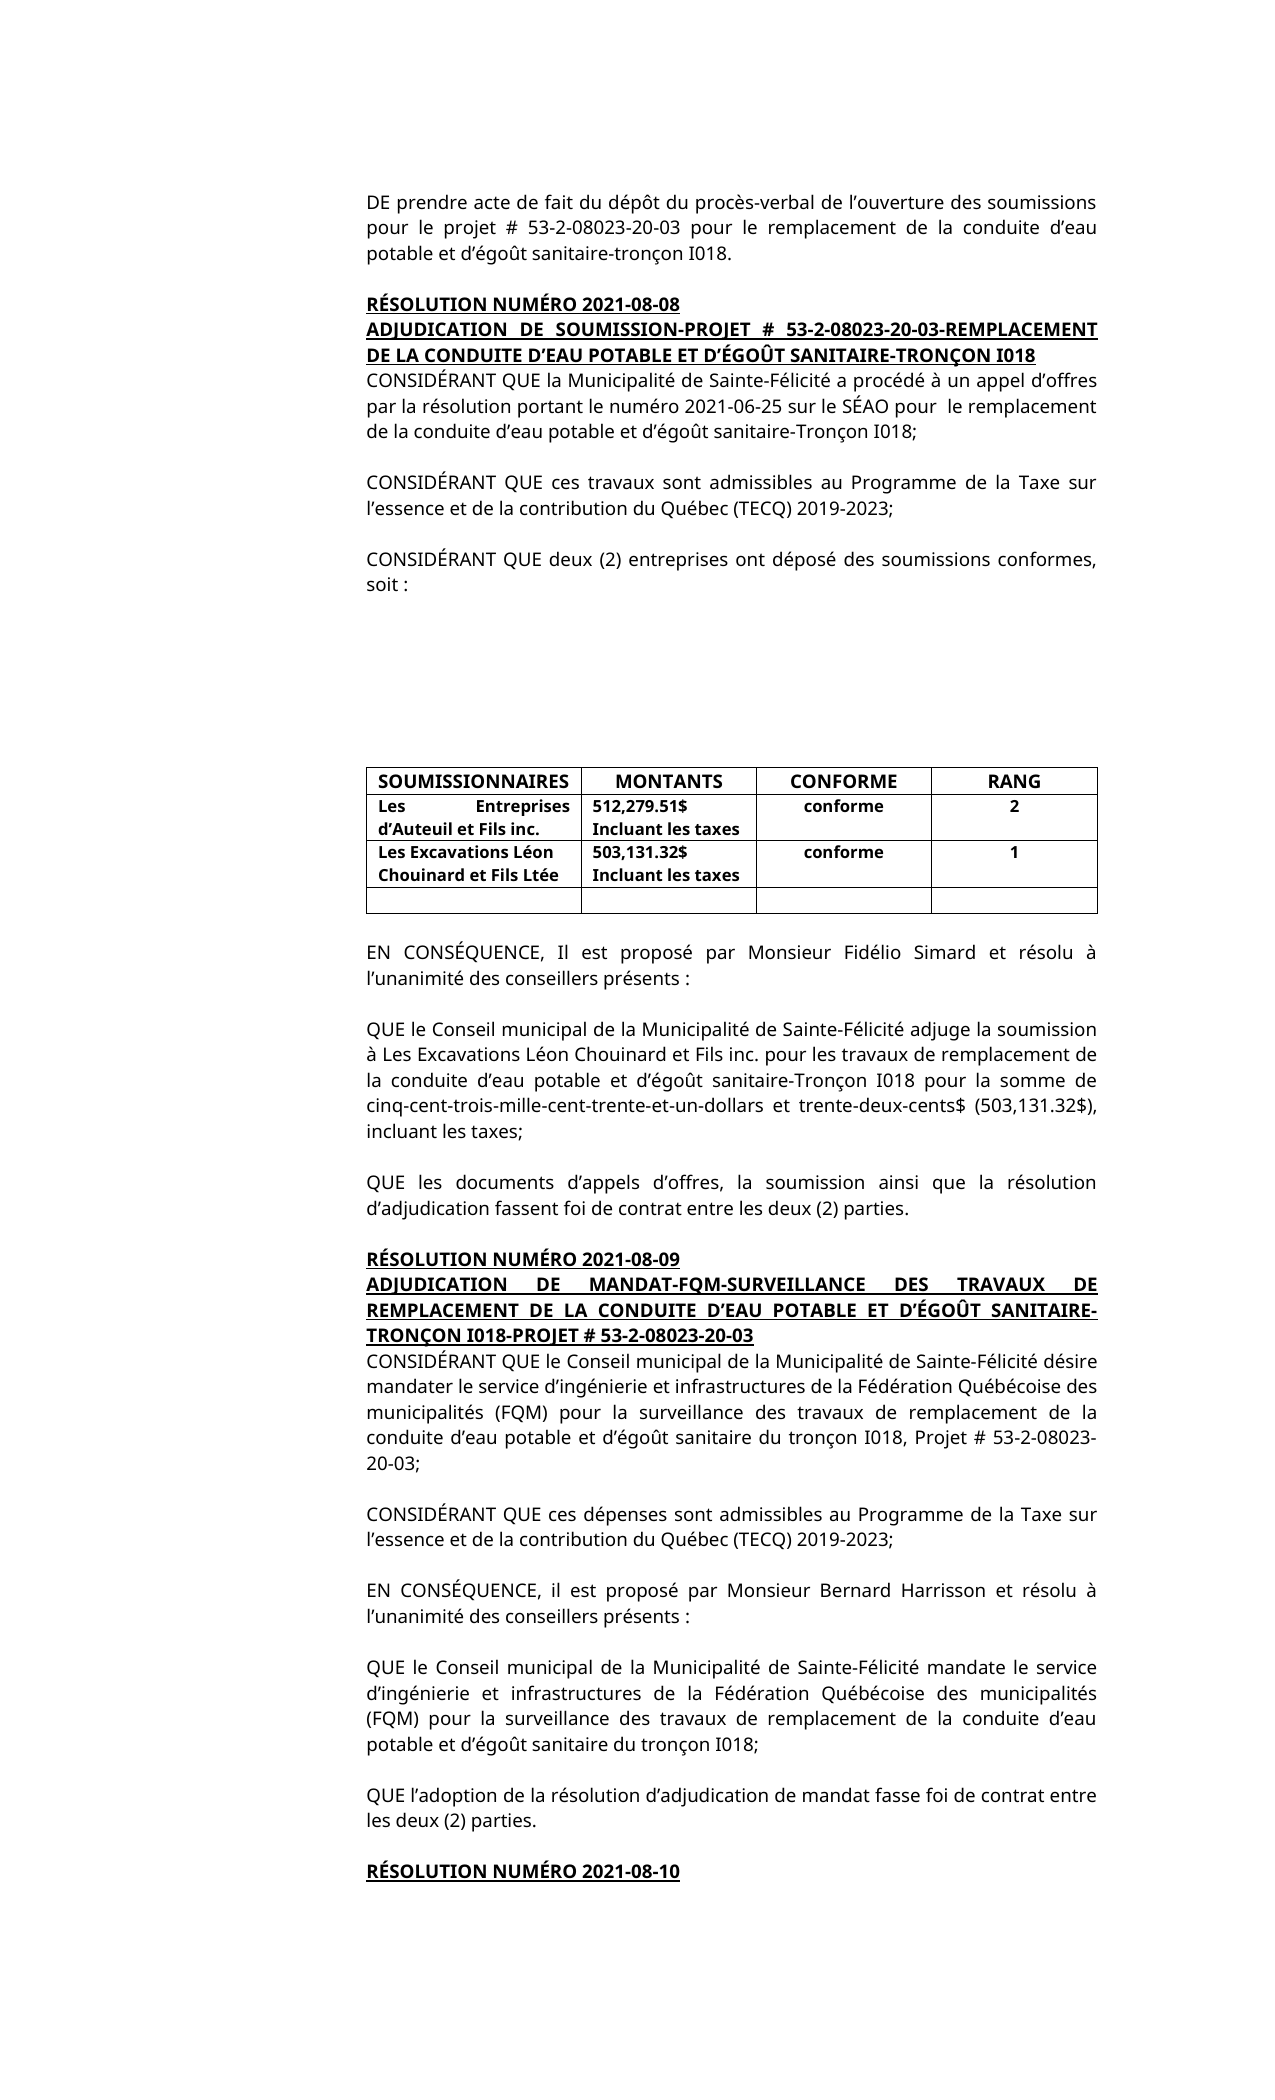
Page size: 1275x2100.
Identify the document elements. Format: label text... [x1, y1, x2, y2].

table_header CONFORME [757, 768, 931, 794]
table_cell [932, 888, 1097, 913]
text CONSIDÉRANT QUE ces dépenses sont admissibles au Programme de la Taxe sur l’essence et de la contribution du Québec (TECQ) 2019-2023; [366, 1501, 1098, 1552]
table_cell Les Excavations Léon Chouinard et Fils Ltée [367, 841, 581, 887]
text RÉSOLUTION NUMÉRO 2021-08-08 [366, 291, 1098, 317]
table_cell Les Entreprises d’Auteuil et Fils inc. [367, 795, 581, 840]
text CONSIDÉRANT QUE le Conseil municipal de la Municipalité de Sainte-Félicité désire mandater le service d’ingénierie et infrastructures de la Fédération Québécoise des municipalités (FQM) pour la surveillance des travaux de remplacement de la conduite d’eau potable et d’égoût sanitaire du tronçon I018, Projet # 53-2-08023-20-03; [366, 1348, 1098, 1476]
text ADJUDICATION DE SOUMISSION-PROJET # 53-2-08023-20-03-REMPLACEMENT DE LA CONDUITE D’EAU POTABLE ET D’ÉGOÛT SANITAIRE-TRONÇON I018 [366, 317, 1098, 338]
text ADJUDICATION DE MANDAT-FQM-SURVEILLANCE DES TRAVAUX DE REMPLACEMENT DE LA CONDUITE D’EAU POTABLE ET D’ÉGOÛT SANITAIRE-TRONÇON I018-PROJET # 53-2-08023-20-03 [366, 1295, 1098, 1319]
text QUE le Conseil municipal de la Municipalité de Sainte-Félicité mandate le service d’ingénierie et infrastructures de la Fédération Québécoise des municipalités (FQM) pour la surveillance des travaux de remplacement de la conduite d’eau potable et d’égoût sanitaire du tronçon I018; [366, 1654, 1098, 1756]
text RÉSOLUTION NUMÉRO 2021-08-10 [366, 1858, 1098, 1884]
text EN CONSÉQUENCE, il est proposé par Monsieur Bernard Harrisson et résolu à l’unanimité des conseillers présents : [366, 1578, 1098, 1629]
table_cell [757, 888, 931, 913]
text CONSIDÉRANT QUE deux (2) entreprises ont déposé des soumissions conformes, soit : [366, 546, 1098, 597]
text QUE les documents d’appels d’offres, la soumission ainsi que la résolution d’adjudication fassent foi de contrat entre les deux (2) parties. [366, 1169, 1098, 1220]
table_cell conforme [757, 841, 931, 887]
text QUE le Conseil municipal de la Municipalité de Sainte-Félicité adjuge la soumission à Les Excavations Léon Chouinard et Fils inc. pour les travaux de remplacement de la conduite d’eau potable et d’égoût sanitaire-Tronçon I018 pour la somme de cinq-cent-trois-mille-cent-trente-et-un-dollars et trente-deux-cents$ (503,131.32$), incluant les taxes; [366, 1016, 1098, 1144]
text CONSIDÉRANT QUE ces travaux sont admissibles au Programme de la Taxe sur l’essence et de la contribution du Québec (TECQ) 2019-2023; [366, 470, 1098, 521]
text CONSIDÉRANT QUE la Municipalité de Sainte-Félicité a procédé à un appel d’offres par la résolution portant le numéro 2021-06-25 sur le SÉAO pour le remplacement de la conduite d’eau potable et d’égoût sanitaire-Tronçon I018; [366, 368, 1098, 444]
table_cell [367, 888, 581, 913]
text RÉSOLUTION NUMÉRO 2021-08-09 [366, 1246, 1098, 1271]
table_cell 503,131.32$ Incluant les taxes [582, 841, 756, 887]
table_header RANG [932, 768, 1097, 794]
table_cell 1 [932, 841, 1097, 887]
text ADJUDICATION DE SOUMISSION-PROJET # 53-2-08023-20-03-REMPLACEMENT DE LA CONDUITE D’EAU POTABLE ET D’ÉGOÛT SANITAIRE-TRONÇON I018 [366, 340, 1098, 368]
table_cell 2 [932, 795, 1097, 840]
table_cell [582, 888, 756, 913]
text EN CONSÉQUENCE, Il est proposé par Monsieur Fidélio Simard et résolu à l’unanimité des conseillers présents : [366, 940, 1098, 991]
table_cell conforme [757, 795, 931, 840]
text QUE l’adoption de la résolution d’adjudication de mandat fasse foi de contrat entre les deux (2) parties. [366, 1782, 1098, 1833]
table_header SOUMISSIONNAIRES [367, 768, 581, 794]
text ADJUDICATION DE MANDAT-FQM-SURVEILLANCE DES TRAVAUX DE REMPLACEMENT DE LA CONDUITE D’EAU POTABLE ET D’ÉGOÛT SANITAIRE-TRONÇON I018-PROJET # 53-2-08023-20-03 [366, 1271, 1098, 1293]
table_cell 512,279.51$ Incluant les taxes [582, 795, 756, 840]
text DE prendre acte de fait du dépôt du procès-verbal de l’ouverture des soumissions pour le projet # 53-2-08023-20-03 pour le remplacement de la conduite d’eau potable et d’égoût sanitaire-tronçon I018. [366, 189, 1098, 266]
table_header MONTANTS [582, 768, 756, 794]
text ADJUDICATION DE MANDAT-FQM-SURVEILLANCE DES TRAVAUX DE REMPLACEMENT DE LA CONDUITE D’EAU POTABLE ET D’ÉGOÛT SANITAIRE-TRONÇON I018-PROJET # 53-2-08023-20-03 [366, 1320, 1098, 1348]
